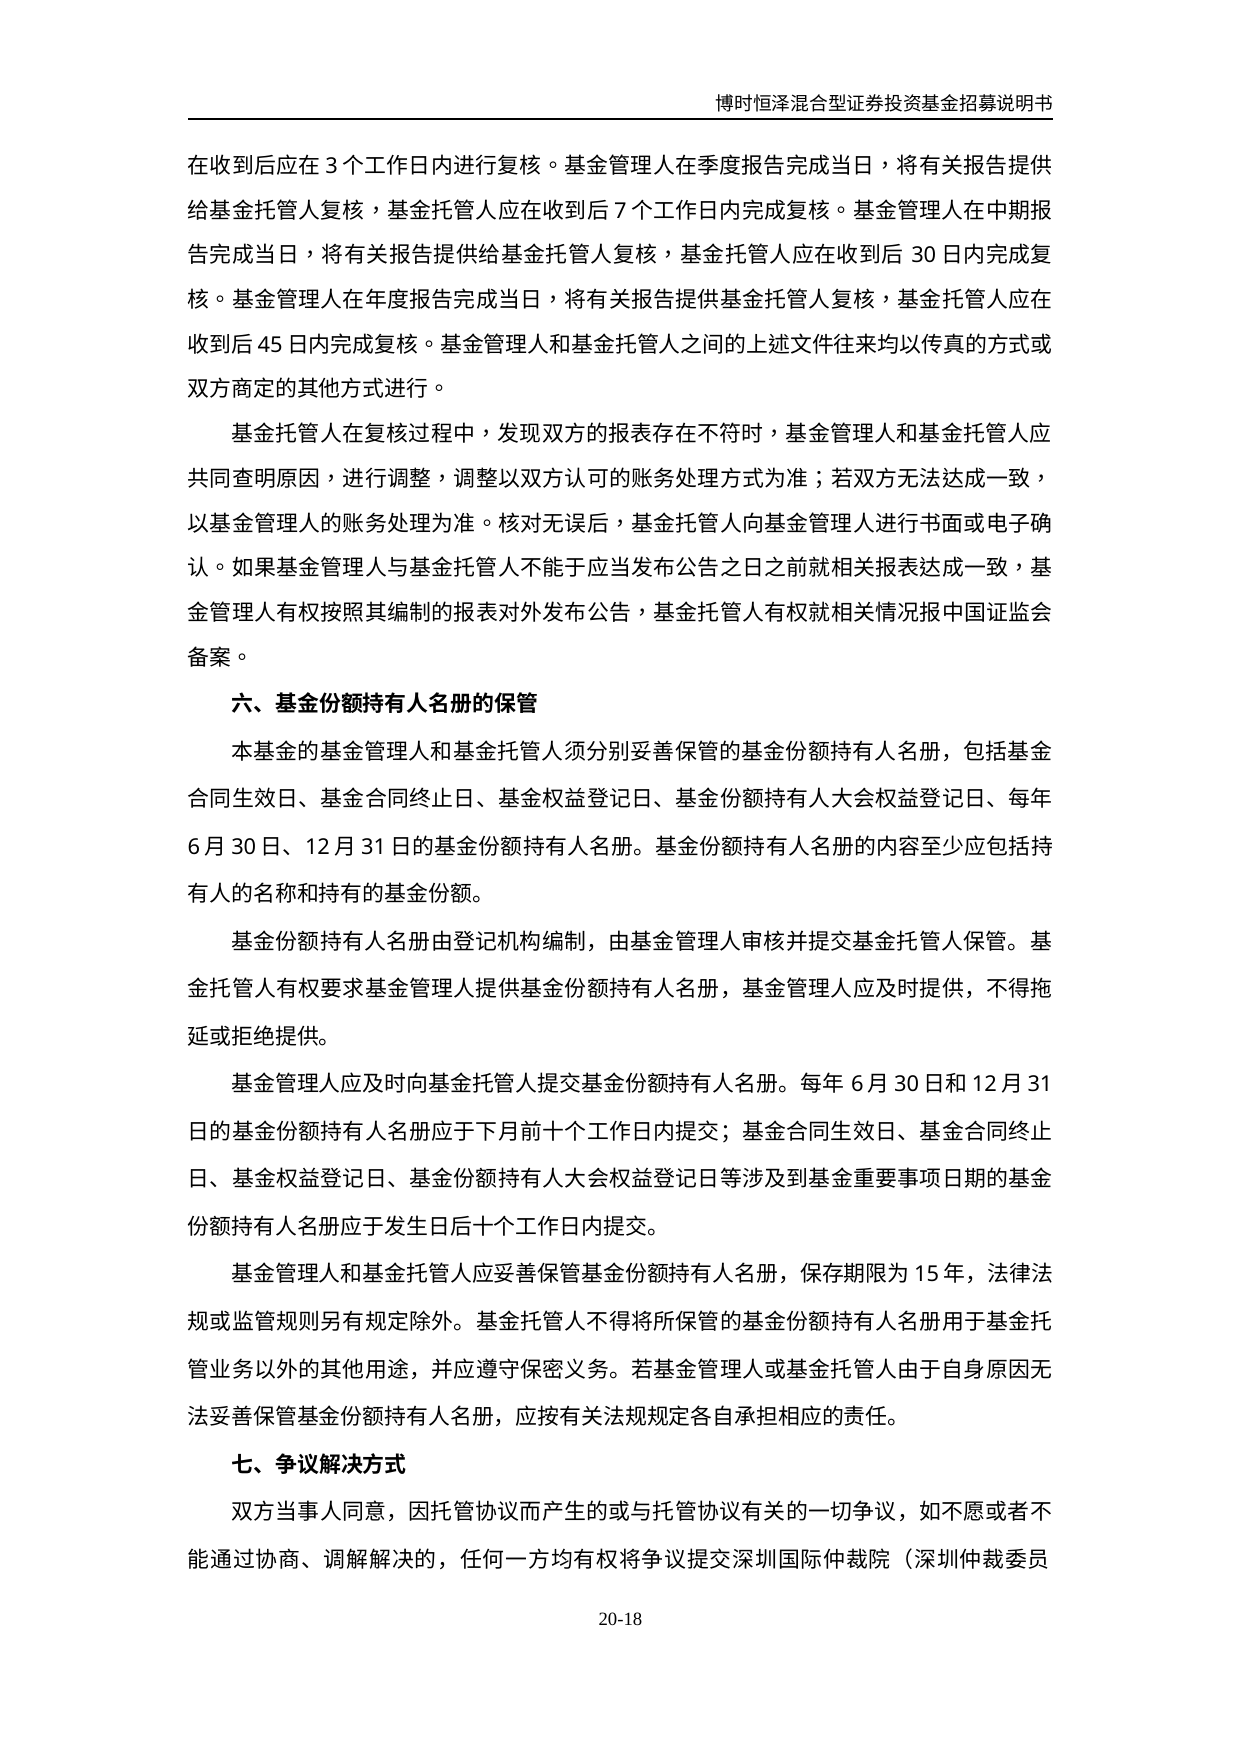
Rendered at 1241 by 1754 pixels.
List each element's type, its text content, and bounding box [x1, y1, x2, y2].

text 基金管理人和基金托管人应妥善保管基金份额持有人名册，保存期限为15年，法律法规或监管规则另有规定除外。基金托管人不得将所保管的基金份额持有人名册用于基金托管业务以外的其他用途，并应遵守保密义务。若基金管理人或基金托管人由于自身原因无法妥善保管基金份额持有人名册，应按有关法规规定各自承担相应的责任。 [187, 1256, 1053, 1431]
text 基金管理人应及时向基金托管人提交基金份额持有人名册。每年6月30日和12月31日的基金份额持有人名册应于下月前十个工作日内提交；基金合同生效日、基金合同终止日、基金权益登记日、基金份额持有人大会权益登记日等涉及到基金重要事项日期的基金份额持有人名册应于发生日后十个工作日内提交。 [187, 1066, 1053, 1241]
text 六、基金份额持有人名册的保管 [187, 686, 1053, 718]
text 本基金的基金管理人和基金托管人须分别妥善保管的基金份额持有人名册，包括基金合同生效日、基金合同终止日、基金权益登记日、基金份额持有人大会权益登记日、每年6月30日、12月31日的基金份额持有人名册。基金份额持有人名册的内容至少应包括持有人的名称和持有的基金份额。 [187, 734, 1053, 908]
text 基金托管人在复核过程中，发现双方的报表存在不符时，基金管理人和基金托管人应共同查明原因，进行调整，调整以双方认可的账务处理方式为准；若双方无法达成一致，以基金管理人的账务处理为准。核对无误后，基金托管人向基金管理人进行书面或电子确认。如果基金管理人与基金托管人不能于应当发布公告之日之前就相关报表达成一致，基金管理人有权按照其编制的报表对外发布公告，基金托管人有权就相关情况报中国证监会备案。 [187, 418, 1053, 671]
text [187, 1494, 1053, 1573]
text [187, 150, 1053, 403]
text 七、争议解决方式 [187, 1447, 1053, 1478]
text 基金份额持有人名册由登记机构编制，由基金管理人审核并提交基金托管人保管。基金托管人有权要求基金管理人提供基金份额持有人名册，基金管理人应及时提供，不得拖延或拒绝提供。 [187, 924, 1053, 1051]
